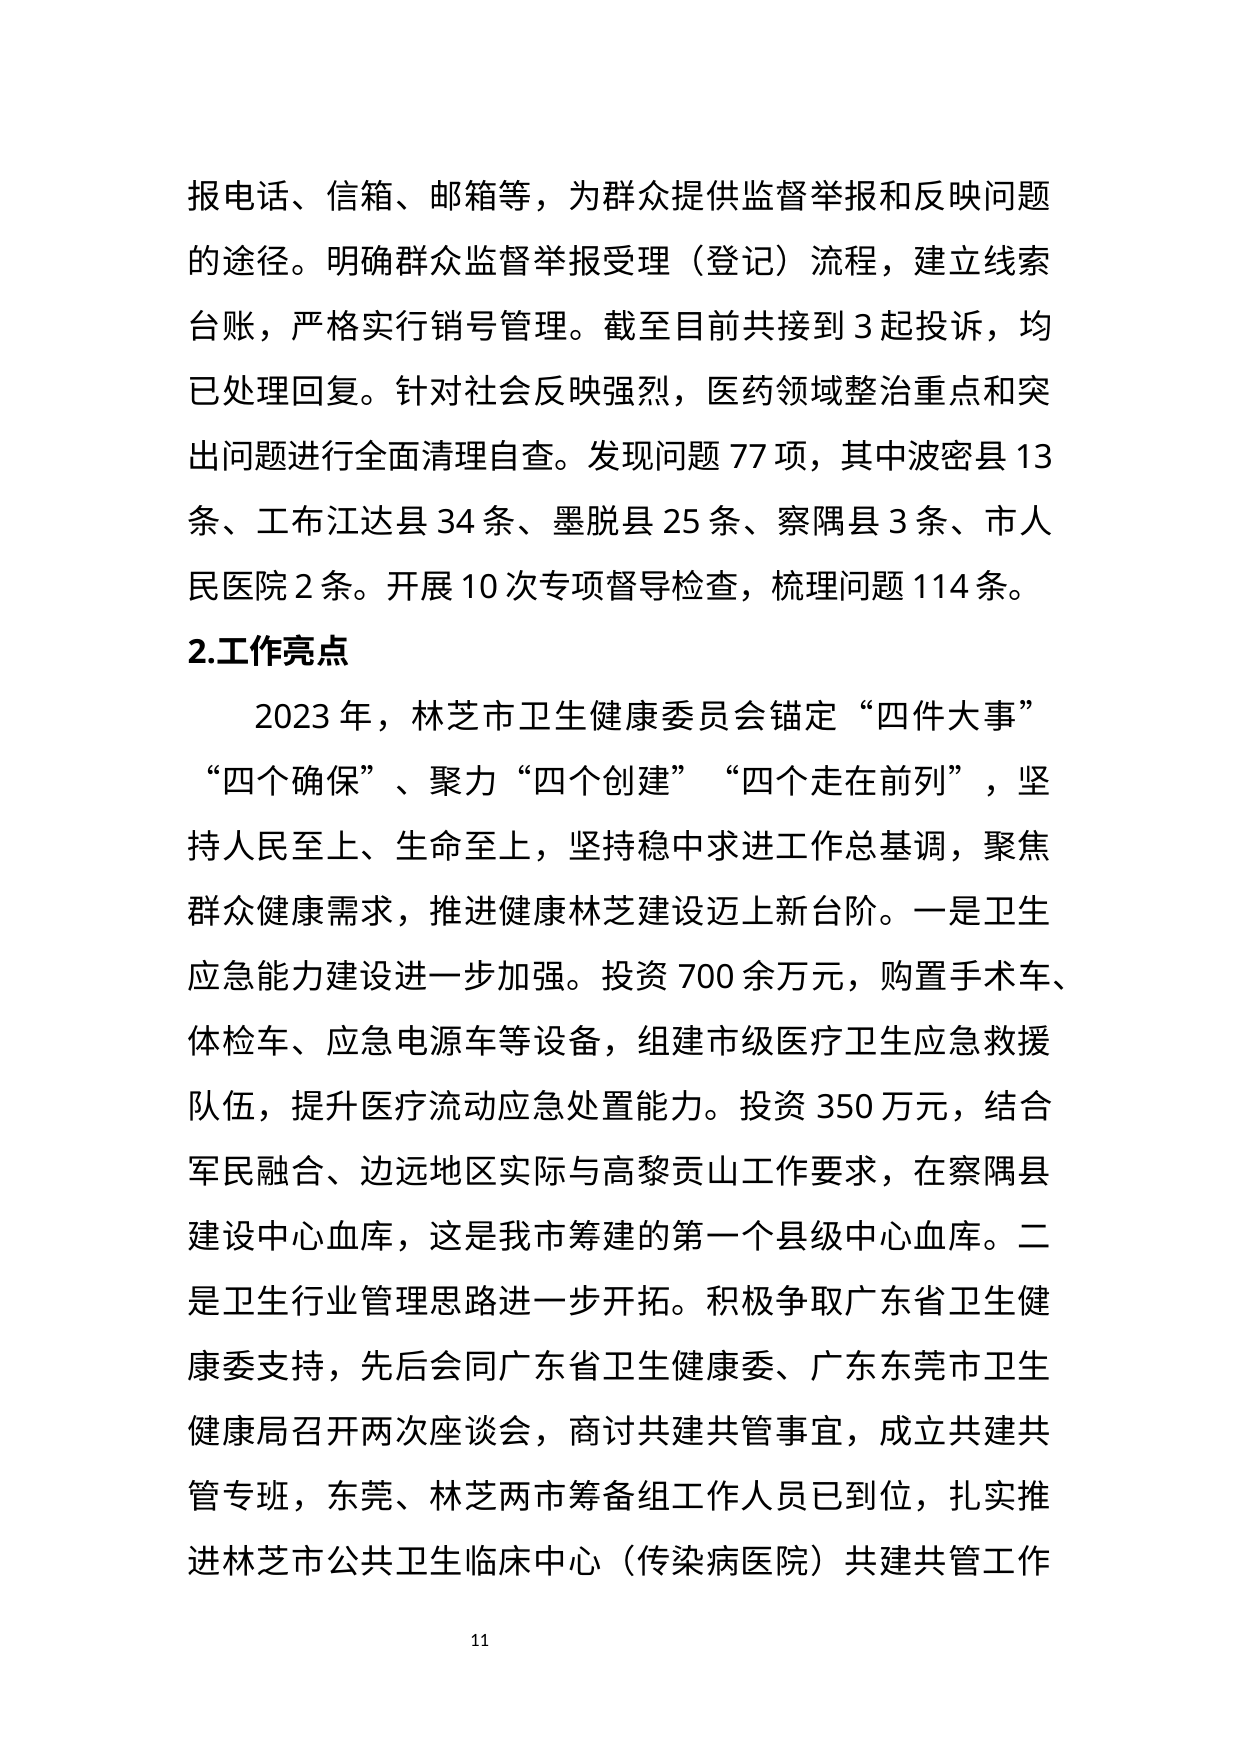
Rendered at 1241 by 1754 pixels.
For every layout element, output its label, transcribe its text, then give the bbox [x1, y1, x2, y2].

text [187, 162, 1053, 617]
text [187, 682, 1053, 1592]
text 2.工作亮点 [187, 617, 1053, 682]
